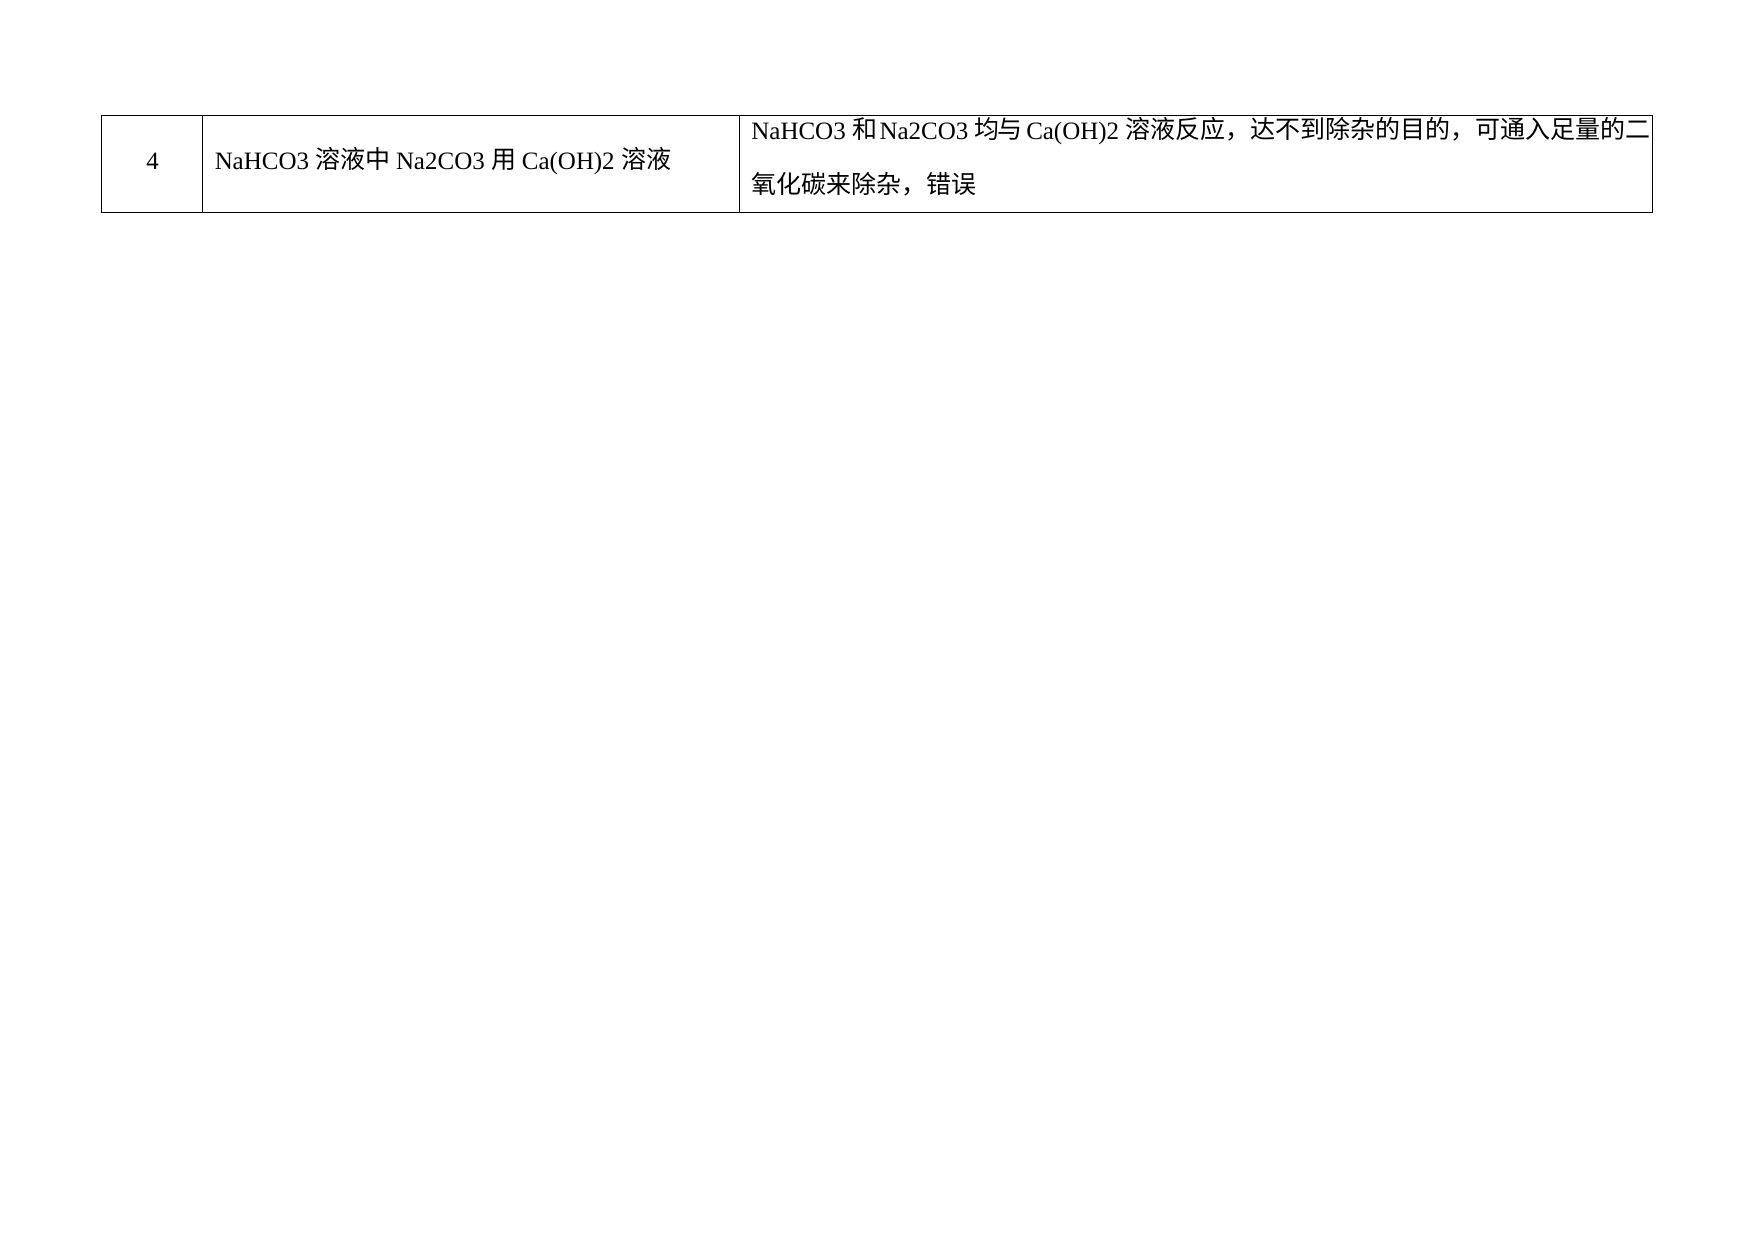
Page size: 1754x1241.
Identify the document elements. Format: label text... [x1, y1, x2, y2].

table_cell NaHCO3 和 Na2CO3 均与 Ca(OH)2 溶液反应，达不到除杂的目的，可通入足量的二 氧化碳来除杂，错误 [740, 116, 1652, 212]
table_cell NaHCO3 溶液中 Na2CO3 用 Ca(OH)2 溶液 [203, 116, 739, 212]
table_cell 4 [102, 116, 202, 212]
